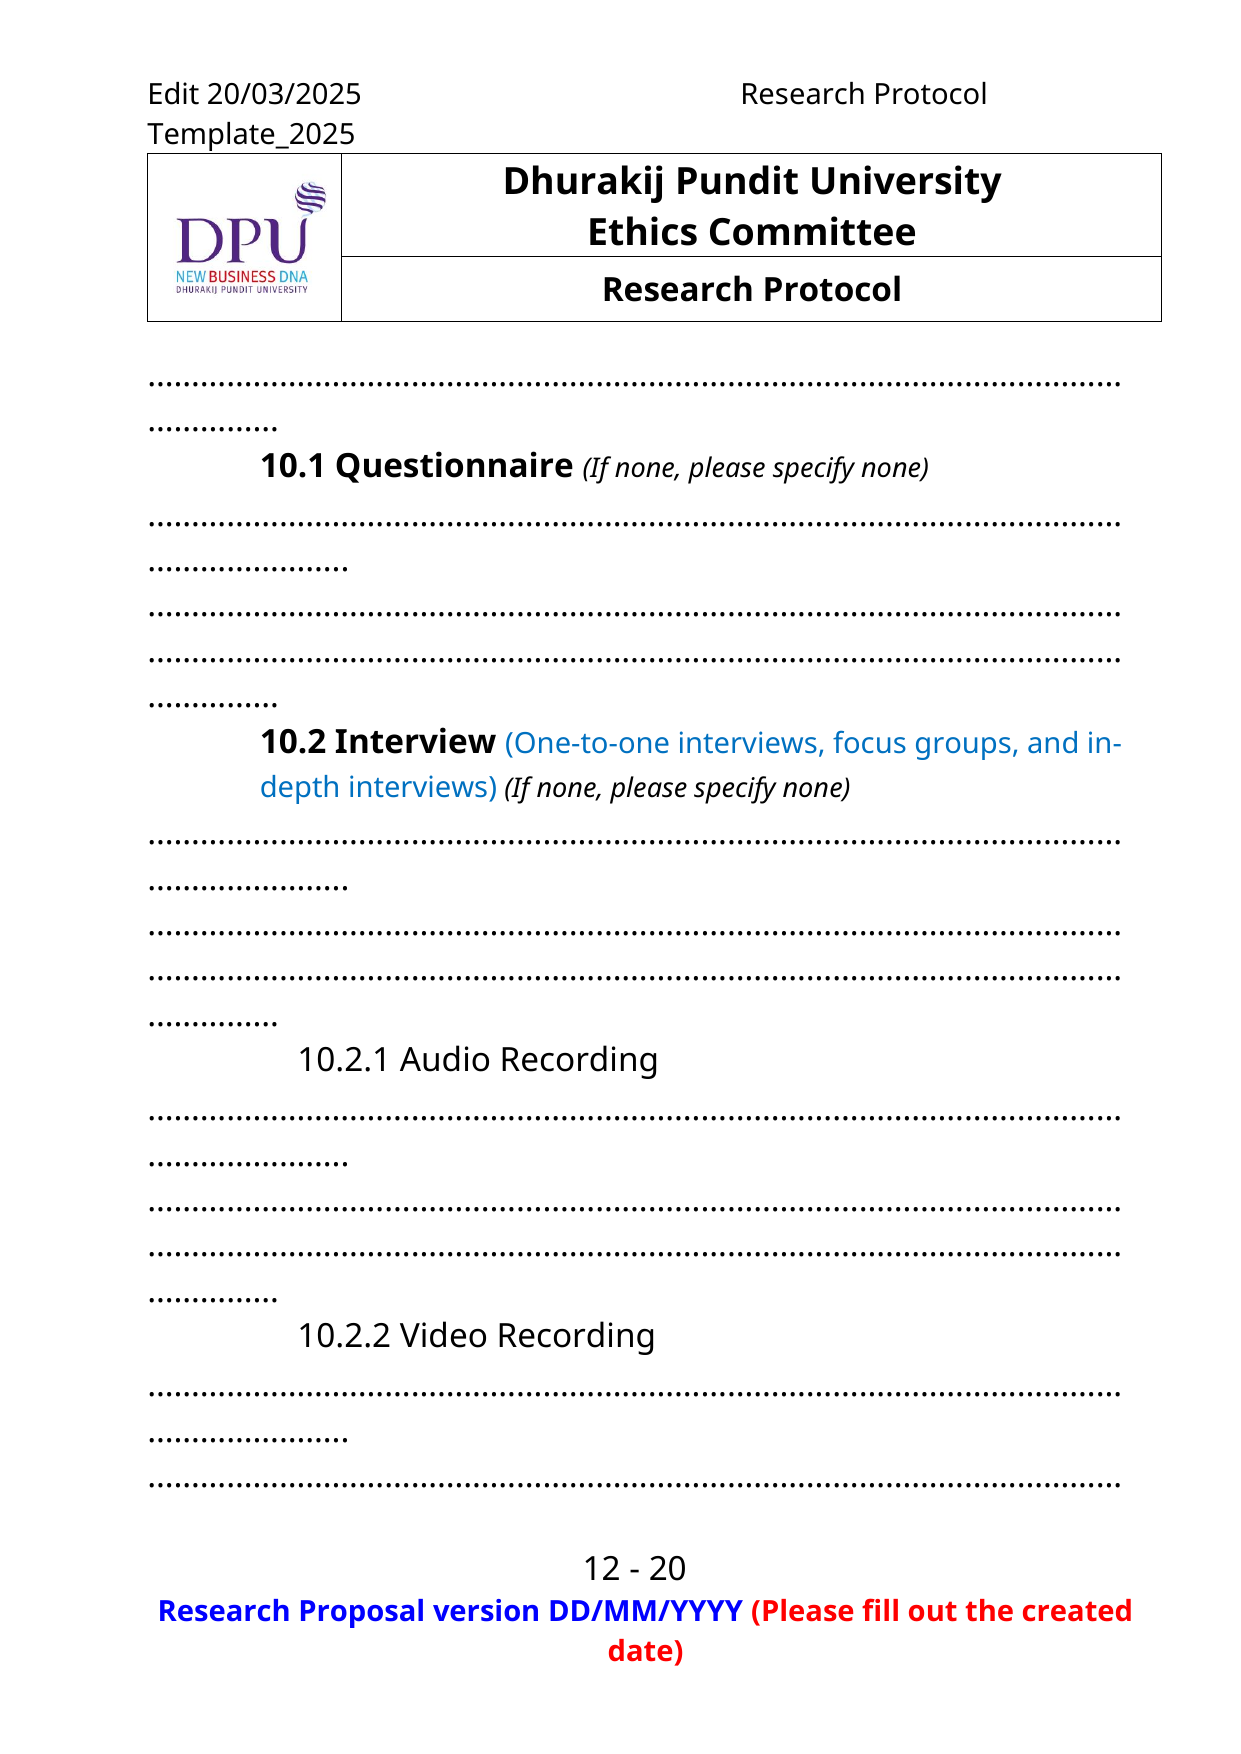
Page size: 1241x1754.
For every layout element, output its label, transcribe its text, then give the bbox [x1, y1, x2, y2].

text 10.2.2 Video Recording [259, 1312, 1144, 1357]
picture [167, 171, 328, 303]
text 10.2 Interview (One-to-one interviews, focus groups, and in-depth interviews) (If none, please specify none) [259, 717, 1144, 806]
text 10.2.1 Audio Recording [259, 1036, 1144, 1081]
text ……………………………………………………………………………………………………………………..………………………………………………………………………………………………………………………………………………………………………………………………………………… [147, 809, 1144, 1036]
text ……………………………………………………………………………………………………………………..………………………………………………………………………………………………………………………………………………………………………………………………………………… [147, 490, 1144, 717]
text ……………………………………………………………………………………………………………………..………………………………………………………………………………………………………………………………………………………………………………………………………………… [147, 1085, 1144, 1312]
text ……………………………………………………………………………………………………………………..………………………………………………………………………………………………………………………………………………………………………………………………………………… [147, 351, 1144, 441]
text ……………………………………………………………………………………………………………………..………………………………………………………………………………………………………………………………………………………………………………………………………………… [147, 1361, 1144, 1497]
text 10.1 Questionnaire (If none, please specify none) [259, 441, 1144, 487]
